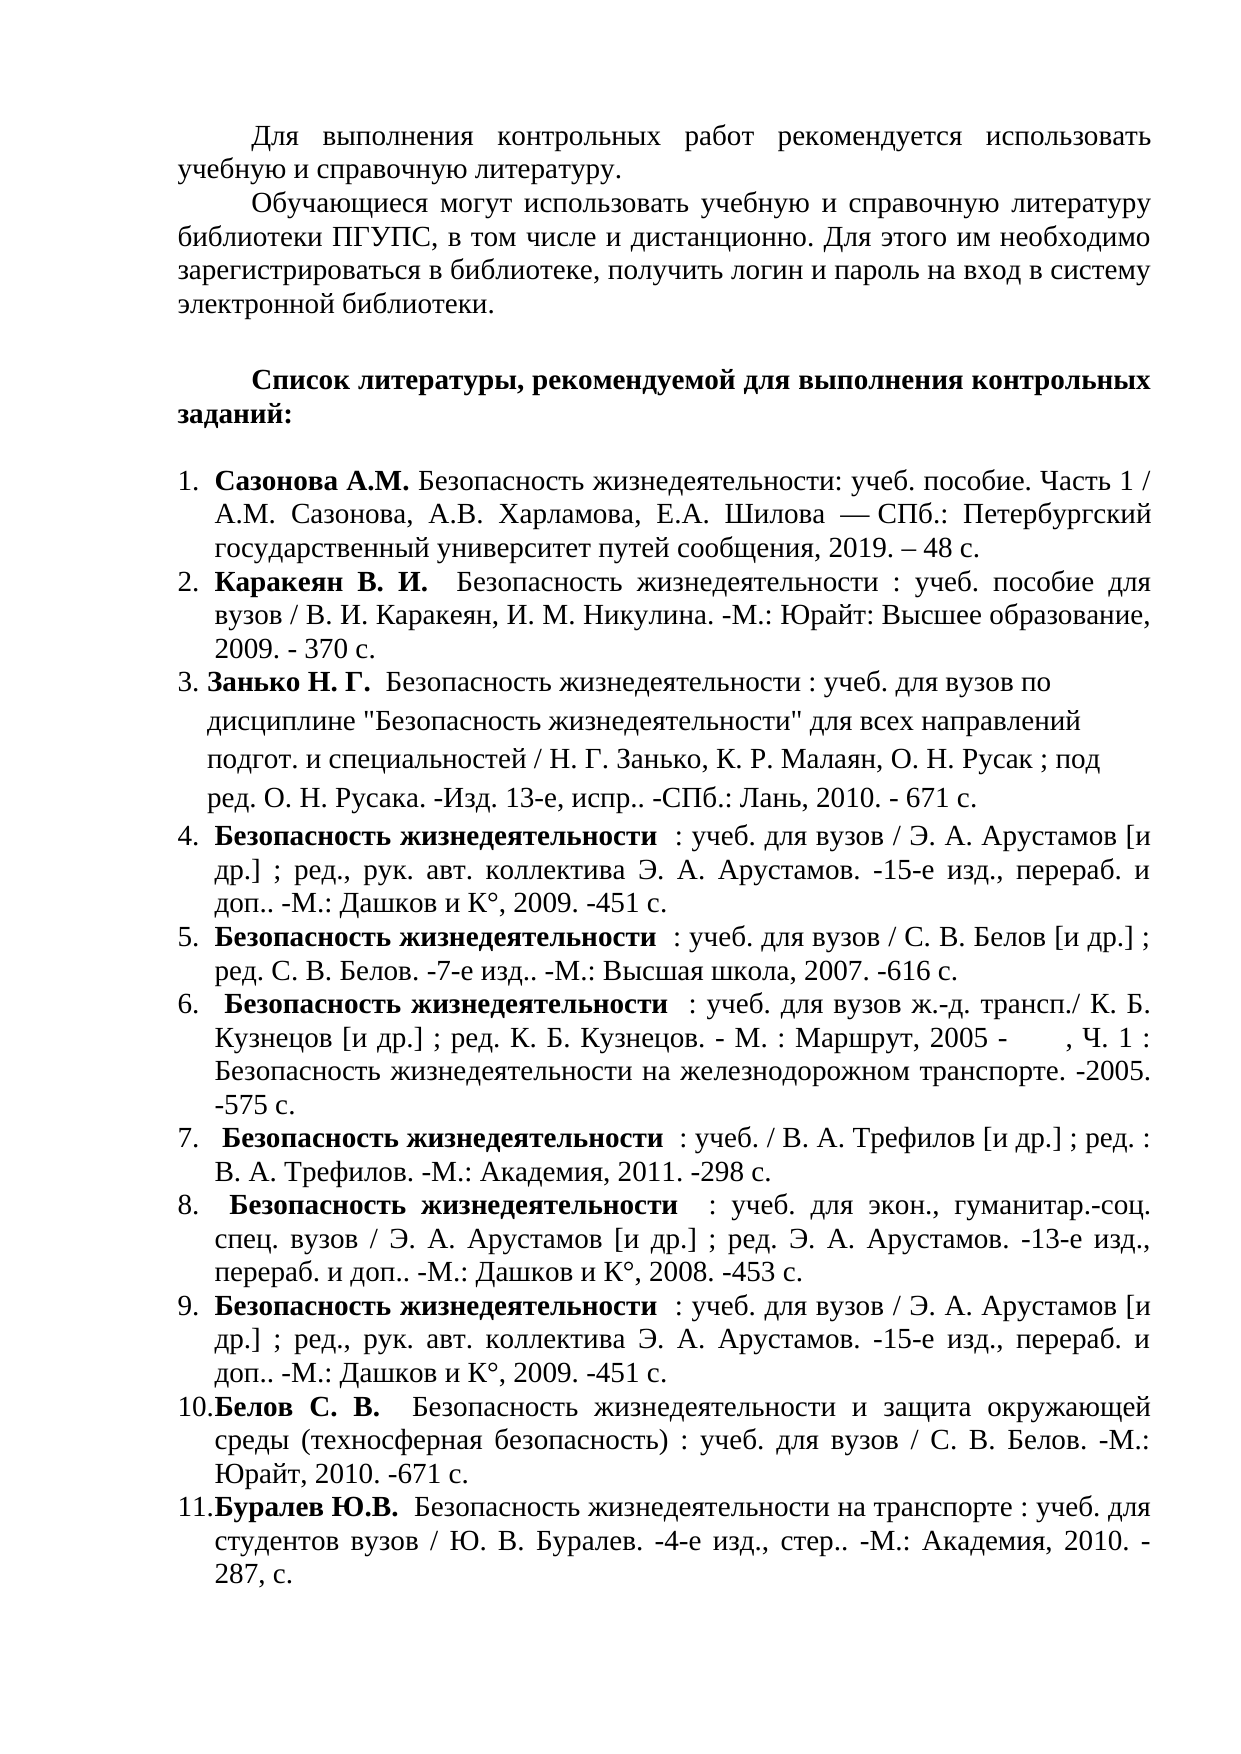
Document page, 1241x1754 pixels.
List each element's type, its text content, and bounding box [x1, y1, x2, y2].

list Занько Н. Г. Безопасность жизнедеятельности : учеб. для вузов по дисциплине "Безопасность жизнедеятельности" для всех направлений подгот. и специальностей / Н. Г. Занько, К. Р. Малаян, О. Н. Русак ; под ред. О. Н. Русака. -Изд. 13-е, испр.. -СПб.: Лань, 2010. - 671 с. [177, 664, 1152, 813]
list Сазонова А.М. Безопасность жизнедеятельности: учеб. пособие. Часть 1 / А.М. Сазонова, А.В. Харламова, Е.А. Шилова — СПб.: Петербургский государственный университет путей сообщения, 2019. – 48 с. [177, 463, 1152, 564]
list Безопасность жизнедеятельности : учеб. для вузов / Э. А. Арустамов [и др.] ; ред., рук. авт. коллектива Э. А. Арустамов. -15-е изд., перераб. и доп.. -М.: Дашков и К°, 2009. -451 с. [177, 1288, 1152, 1389]
list Безопасность жизнедеятельности : учеб. для вузов / Э. А. Арустамов [и др.] ; ред., рук. авт. коллектива Э. А. Арустамов. -15-е изд., перераб. и доп.. -М.: Дашков и К°, 2009. -451 с. [177, 818, 1152, 919]
text Для выполнения контрольных работ рекомендуется использовать учебную и справочную литературу. [177, 118, 1152, 185]
list Буралев Ю.В. Безопасность жизнедеятельности на транспорте : учеб. для студентов вузов / Ю. В. Буралев. -4-е изд., стер.. -М.: Академия, 2010. -287, с. [177, 1489, 1152, 1590]
list Безопасность жизнедеятельности : учеб. / В. А. Трефилов [и др.] ; ред. : В. А. Трефилов. -М.: Академия, 2011. -298 с. [177, 1120, 1152, 1187]
text Список литературы, рекомендуемой для выполнения контрольных заданий: [177, 362, 1152, 429]
list Безопасность жизнедеятельности : учеб. для вузов ж.-д. трансп./ К. Б. Кузнецов [и др.] ; ред. К. Б. Кузнецов. - М. : Маршрут, 2005 - , Ч. 1 : Безопасность жизнедеятельности на железнодорожном транспорте. -2005. -575 с. [177, 986, 1152, 1120]
list Безопасность жизнедеятельности : учеб. для вузов / С. В. Белов [и др.] ; ред. С. В. Белов. -7-е изд.. -М.: Высшая школа, 2007. -616 с. [177, 919, 1152, 986]
list Каракеян В. И. Безопасность жизнедеятельности : учеб. пособие для вузов / В. И. Каракеян, И. М. Никулина. -М.: Юрайт: Высшее образование, 2009. - 370 с. [177, 564, 1152, 664]
list Безопасность жизнедеятельности : учеб. для экон., гуманитар.-соц. спец. вузов / Э. А. Арустамов [и др.] ; ред. Э. А. Арустамов. -13-е изд., перераб. и доп.. -М.: Дашков и К°, 2008. -453 с. [177, 1187, 1152, 1288]
list Белов С. В. Безопасность жизнедеятельности и защита окружающей среды (техносферная безопасность) : учеб. для вузов / С. В. Белов. -М.: Юрайт, 2010. -671 с. [177, 1389, 1152, 1489]
text Обучающиеся могут использовать учебную и справочную литературу библиотеки ПГУПС, в том числе и дистанционно. Для этого им необходимо зарегистрироваться в библиотеке, получить логин и пароль на вход в систему электронной библиотеки. [177, 185, 1152, 319]
